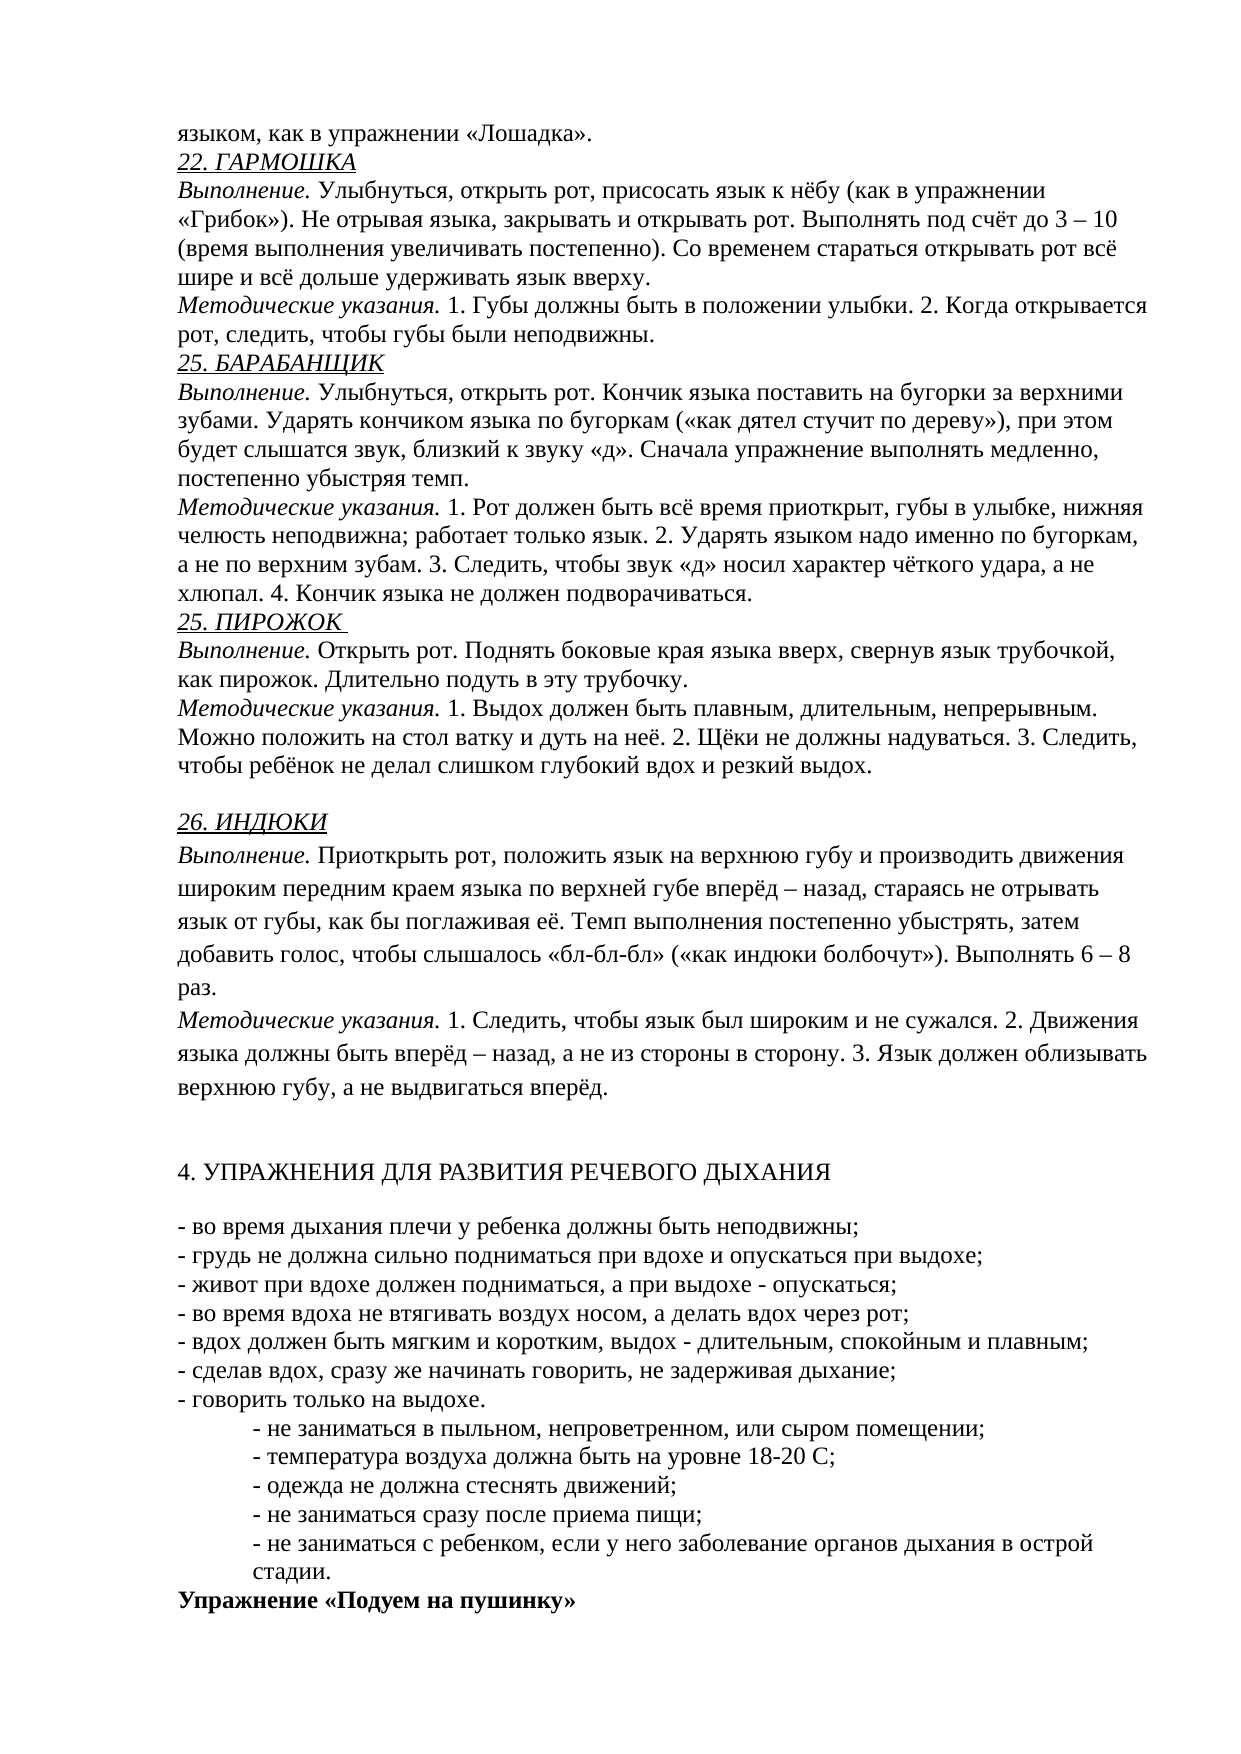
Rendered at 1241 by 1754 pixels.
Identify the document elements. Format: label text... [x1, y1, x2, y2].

text - во время дыхания плечи у ребенка должны быть неподвижны; [177, 1211, 1152, 1240]
text - говорить только на выдохе. [177, 1384, 1152, 1413]
text 4. УПРАЖНЕНИЯ ДЛЯ РАЗВИТИЯ РЕЧЕВОГО ДЫХАНИЯ [177, 1157, 1152, 1186]
text - во время вдоха не втягивать воздух носом, а делать вдох через рот; [177, 1298, 1152, 1326]
list - температура воздуха должна быть на уровне 18-20 С; [252, 1441, 1152, 1470]
list - одежда не должна стеснять движений; [252, 1470, 1152, 1499]
list - не заниматься в пыльном, непроветренном, или сыром помещении; [252, 1413, 1152, 1441]
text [177, 118, 1152, 607]
list - не заниматься с ребенком, если у него заболевание органов дыхания в острой стадии. [252, 1528, 1152, 1585]
text 25. ПИРОЖОК Выполнение. Открыть рот. Поднять боковые края языка вверх, свернув язык трубочкой, как пирожок. Длительно подуть в эту трубочку. Методические указания. 1. Выдох должен быть плавным, длительным, непрерывным. Можно положить на стол ватку и дуть на неё. 2. Щёки не должны надуваться. 3. Следить, чтобы ребёнок не делал слишком глубокий вдох и резкий выдох. [177, 607, 1152, 807]
text - вдох должен быть мягким и коротким, выдох - длительным, спокойным и плавным; [177, 1326, 1152, 1355]
text 26. ИНДЮКИ Выполнение. Приоткрыть рот, положить язык на верхнюю губу и производить движения широким передним краем языка по верхней губе вперёд – назад, стараясь не отрывать язык от губы, как бы поглаживая её. Темп выполнения постепенно убыстрять, затем добавить голос, чтобы слышалось «бл-бл-бл» («как индюки болбочут»). Выполнять 6 – 8 раз. Методические указания. 1. Следить, чтобы язык был широким и не сужался. 2. Движения языка должны быть вперёд – назад, а не из стороны в сторону. 3. Язык должен облизывать верхнюю губу, а не выдвигаться вперёд. [177, 807, 1152, 1132]
text - живот при вдохе должен подниматься, а при выдохе - опускаться; [177, 1269, 1152, 1298]
text Упражнение «Подуем на пушинку» [177, 1585, 1152, 1614]
text - сделав вдох, сразу же начинать говорить, не задерживая дыхание; [177, 1355, 1152, 1384]
text - грудь не должна сильно подниматься при вдохе и опускаться при выдохе; [177, 1240, 1152, 1269]
list - не заниматься сразу после приема пищи; [252, 1499, 1152, 1528]
